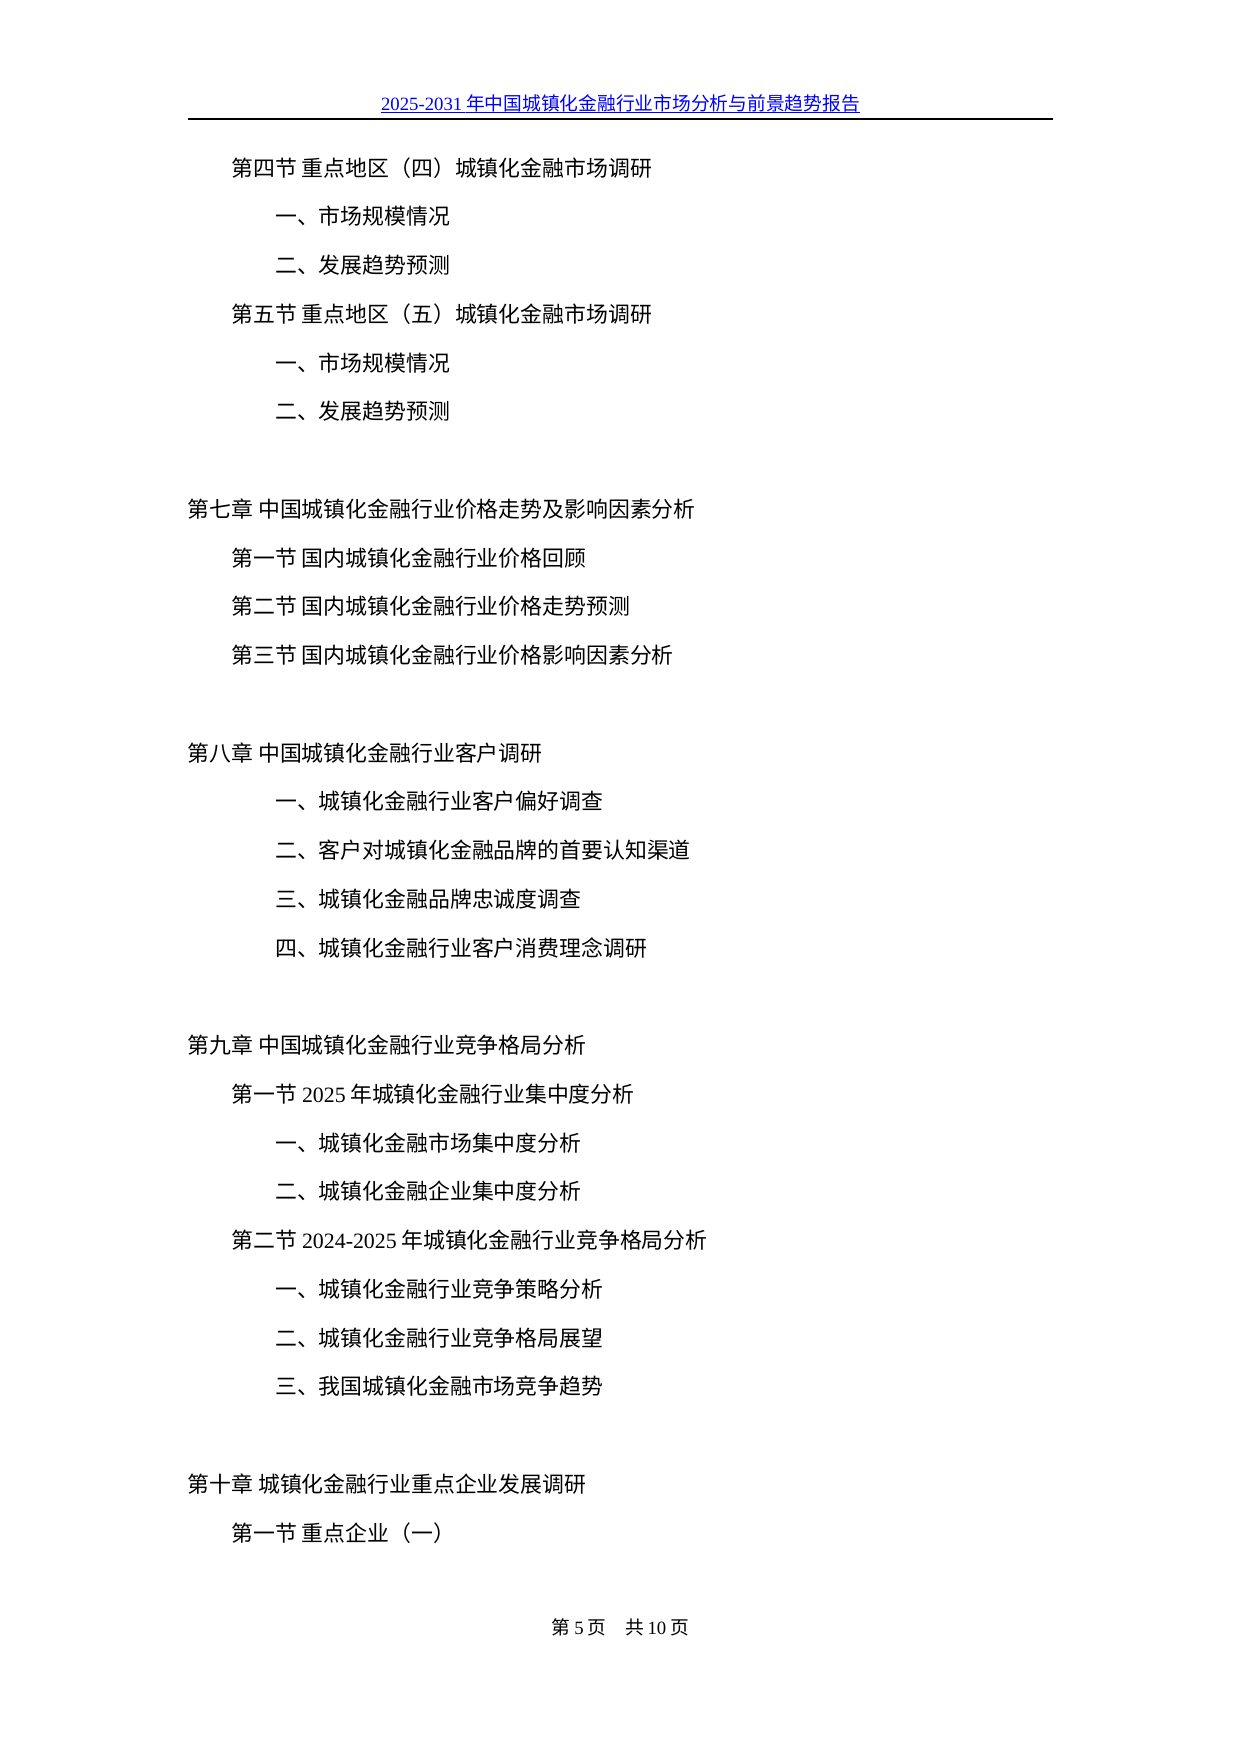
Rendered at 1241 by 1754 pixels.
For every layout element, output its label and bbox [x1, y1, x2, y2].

text [187, 150, 1053, 1548]
